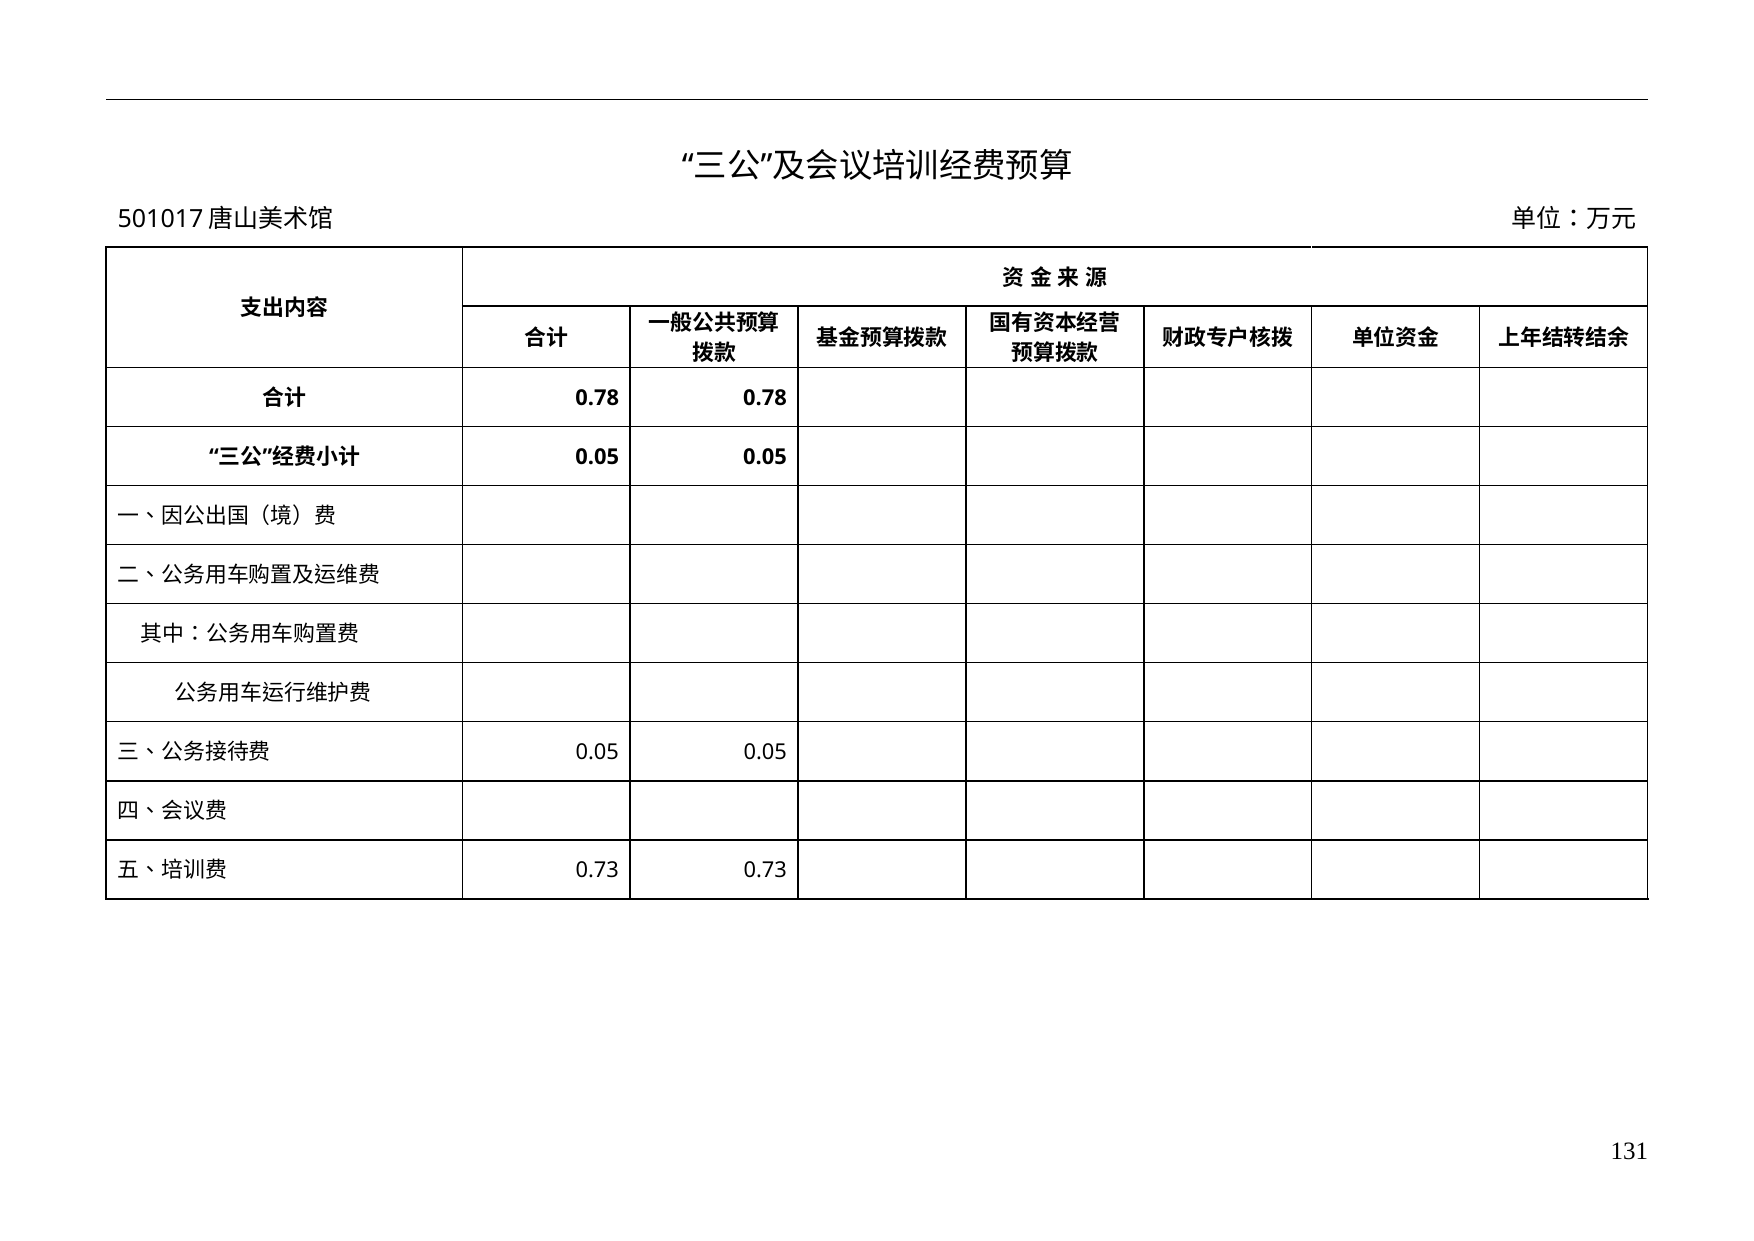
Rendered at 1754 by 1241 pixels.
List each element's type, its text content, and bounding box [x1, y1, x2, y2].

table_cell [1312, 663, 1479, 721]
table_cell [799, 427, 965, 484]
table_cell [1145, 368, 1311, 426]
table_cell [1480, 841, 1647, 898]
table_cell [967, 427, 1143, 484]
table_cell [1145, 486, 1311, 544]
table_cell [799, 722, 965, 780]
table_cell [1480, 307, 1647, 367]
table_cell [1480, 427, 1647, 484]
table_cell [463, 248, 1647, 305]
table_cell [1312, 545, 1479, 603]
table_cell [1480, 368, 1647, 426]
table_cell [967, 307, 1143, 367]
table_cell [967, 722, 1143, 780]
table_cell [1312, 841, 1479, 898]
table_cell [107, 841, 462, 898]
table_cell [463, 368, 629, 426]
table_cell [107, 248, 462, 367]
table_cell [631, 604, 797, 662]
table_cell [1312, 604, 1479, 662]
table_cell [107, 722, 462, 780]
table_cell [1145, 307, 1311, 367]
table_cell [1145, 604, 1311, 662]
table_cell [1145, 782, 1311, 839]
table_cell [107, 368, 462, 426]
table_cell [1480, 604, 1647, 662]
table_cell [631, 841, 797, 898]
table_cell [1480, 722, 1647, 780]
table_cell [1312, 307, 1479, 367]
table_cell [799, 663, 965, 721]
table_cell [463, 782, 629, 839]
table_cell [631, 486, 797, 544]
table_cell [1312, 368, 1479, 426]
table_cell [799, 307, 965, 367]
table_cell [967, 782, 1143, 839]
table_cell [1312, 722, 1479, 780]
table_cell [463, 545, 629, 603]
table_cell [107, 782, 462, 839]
text “三公”及会议培训经费预算 [106, 142, 1648, 187]
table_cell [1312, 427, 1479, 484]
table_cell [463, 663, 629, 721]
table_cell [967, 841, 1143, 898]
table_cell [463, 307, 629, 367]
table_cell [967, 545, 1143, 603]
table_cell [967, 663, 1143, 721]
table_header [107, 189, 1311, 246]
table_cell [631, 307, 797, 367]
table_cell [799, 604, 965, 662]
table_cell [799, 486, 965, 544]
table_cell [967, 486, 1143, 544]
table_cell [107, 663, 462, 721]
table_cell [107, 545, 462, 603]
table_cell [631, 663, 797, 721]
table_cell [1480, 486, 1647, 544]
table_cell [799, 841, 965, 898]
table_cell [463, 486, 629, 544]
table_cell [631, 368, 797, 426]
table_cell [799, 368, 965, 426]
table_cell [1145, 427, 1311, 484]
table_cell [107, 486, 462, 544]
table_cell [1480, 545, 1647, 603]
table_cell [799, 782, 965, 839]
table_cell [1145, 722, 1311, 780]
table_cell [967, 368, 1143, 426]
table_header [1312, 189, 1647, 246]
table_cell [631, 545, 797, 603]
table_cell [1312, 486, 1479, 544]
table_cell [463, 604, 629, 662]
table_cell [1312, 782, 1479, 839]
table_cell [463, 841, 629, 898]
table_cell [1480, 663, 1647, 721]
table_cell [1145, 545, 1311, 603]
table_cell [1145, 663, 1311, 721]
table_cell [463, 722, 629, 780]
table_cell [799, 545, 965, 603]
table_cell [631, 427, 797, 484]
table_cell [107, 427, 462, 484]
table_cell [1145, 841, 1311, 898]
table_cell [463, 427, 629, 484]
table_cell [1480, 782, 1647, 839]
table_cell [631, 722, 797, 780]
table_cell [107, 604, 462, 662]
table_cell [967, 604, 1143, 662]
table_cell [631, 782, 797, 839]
